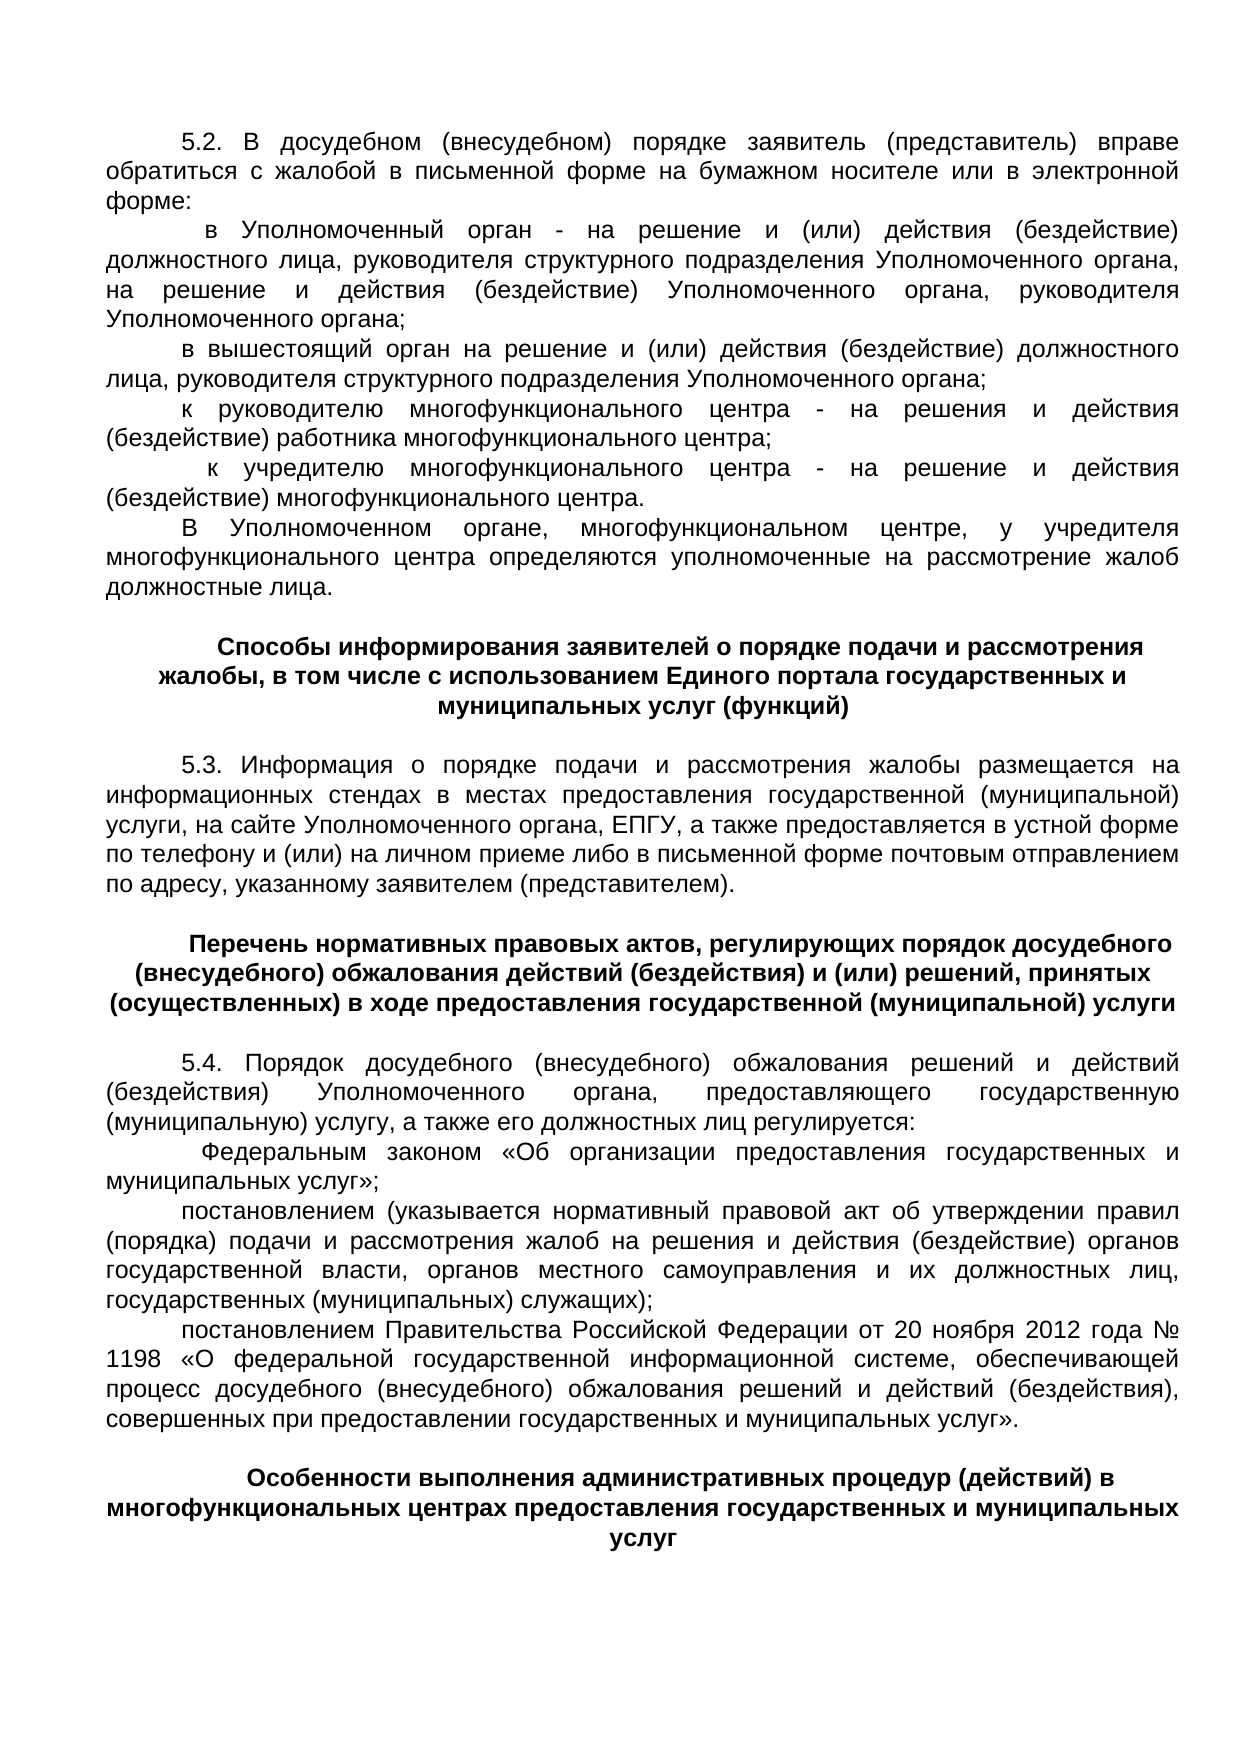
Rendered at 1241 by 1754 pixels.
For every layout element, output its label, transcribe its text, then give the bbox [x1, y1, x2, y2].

text в вышестоящий орган на решение и (или) действия (бездействие) должностного лица, руководителя структурного подразделения Уполномоченного органа; [106, 334, 1181, 392]
text 5.2. В досудебном (внесудебном) порядке заявитель (представитель) вправе обратиться с жалобой в письменной форме на бумажном носителе или в электронной форме: [106, 126, 1181, 214]
text постановлением Правительства Российской Федерации от 20 ноября 2012 года № 1198 «О федеральной государственной информационной системе, обеспечивающей процесс досудебного (внесудебного) обжалования решений и действий (бездействия), совершенных при предоставлении государственных и муниципальных услуг». [106, 1315, 1181, 1432]
text к учредителю многофункционального центра - на решение и действия (бездействие) многофункционального центра. [106, 453, 1181, 511]
text постановлением (указывается нормативный правовой акт об утверждении правил (порядка) подачи и рассмотрения жалоб на решения и действия (бездействие) органов государственной власти, органов местного самоуправления и их должностных лиц, государственных (муниципальных) служащих); [106, 1196, 1181, 1314]
text Перечень нормативных правовых актов, регулирующих порядок досудебного (внесудебного) обжалования действий (бездействия) и (или) решений, принятых (осуществленных) в ходе предоставления государственной (муниципальной) услуги [106, 929, 1181, 1017]
text 5.4. Порядок досудебного (внесудебного) обжалования решений и действий (бездействия) Уполномоченного органа, предоставляющего государственную (муниципальную) услугу, а также его должностных лиц регулируется: [106, 1048, 1181, 1136]
text Способы информирования заявителей о порядке подачи и рассмотрения жалобы, в том числе с использованием Единого портала государственных и муниципальных услуг (функций) [106, 632, 1181, 719]
text к руководителю многофункционального центра - на решения и действия (бездействие) работника многофункционального центра; [106, 394, 1181, 452]
text 5.3. Информация о порядке подачи и рассмотрения жалобы размещается на информационных стендах в местах предоставления государственной (муниципальной) услуги, на сайте Уполномоченного органа, ЕПГУ, а также предоставляется в устной форме по телефону и (или) на личном приеме либо в письменной форме почтовым отправлением по адресу, указанному заявителем (представителем). [106, 751, 1181, 898]
text В Уполномоченном органе, многофункциональном центре, у учредителя многофункционального центра определяются уполномоченные на рассмотрение жалоб должностные лица. [106, 513, 1181, 601]
text Федеральным законом «Об организации предоставления государственных и муниципальных услуг»; [106, 1137, 1181, 1195]
text в Уполномоченный орган - на решение и (или) действия (бездействие) должностного лица, руководителя структурного подразделения Уполномоченного органа, на решение и действия (бездействие) Уполномоченного органа, руководителя Уполномоченного органа; [106, 216, 1181, 333]
text Особенности выполнения административных процедур (действий) в многофункциональных центрах предоставления государственных и муниципальных услуг [106, 1463, 1181, 1551]
